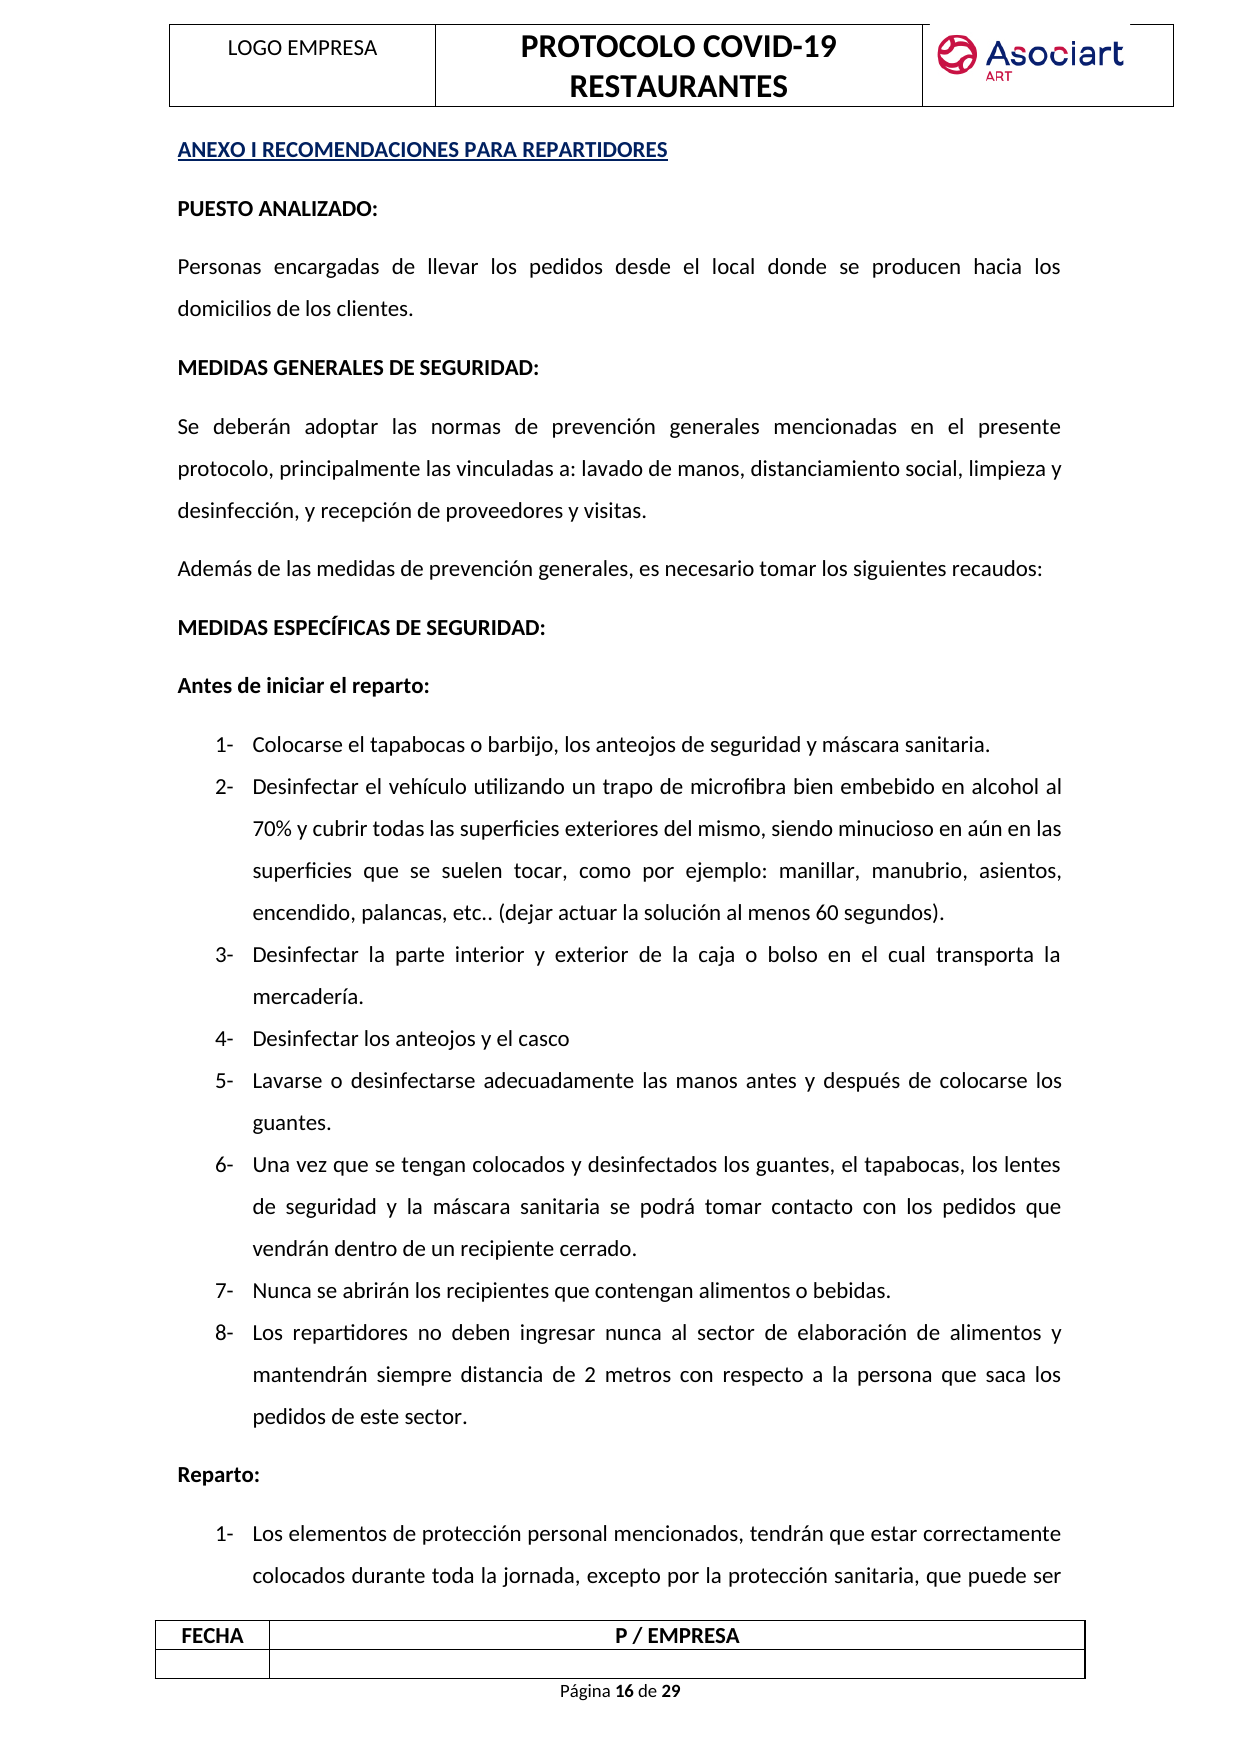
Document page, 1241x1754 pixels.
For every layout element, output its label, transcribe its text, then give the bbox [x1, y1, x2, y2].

text PUESTO ANALIZADO: [177, 194, 1063, 222]
text Antes de iniciar el reparto: [177, 672, 1063, 700]
list Nunca se abrirán los recipientes que contengan alimentos o bebidas. [215, 1276, 1063, 1304]
list Una vez que se tengan colocados y desinfectados los guantes, el tapabocas, los lentes de seguridad y la máscara sanitaria se podrá tomar contacto con los pedidos que vendrán dentro de un recipiente cerrado. [215, 1150, 1063, 1262]
list Los repartidores no deben ingresar nunca al sector de elaboración de alimentos y mantendrán siempre distancia de 2 metros con respecto a la persona que saca los pedidos de este sector. [215, 1318, 1063, 1430]
list Desinfectar la parte interior y exterior de la caja o bolso en el cual transporta la mercadería. [215, 940, 1063, 1010]
text MEDIDAS ESPECÍFICAS DE SEGURIDAD: [177, 613, 1063, 641]
text ANEXO I RECOMENDACIONES PARA REPARTIDORES [177, 135, 1063, 163]
list Lavarse o desinfectarse adecuadamente las manos antes y después de colocarse los guantes. [215, 1066, 1063, 1136]
text Reparto: [177, 1461, 1063, 1489]
list Colocarse el tapabocas o barbijo, los anteojos de seguridad y máscara sanitaria. [215, 730, 1063, 758]
list Desinfectar el vehículo utilizando un trapo de microfibra bien embebido en alcohol al 70% y cubrir todas las superficies exteriores del mismo, siendo minucioso en aún en las superficies que se suelen tocar, como por ejemplo: manillar, manubrio, asientos, encendido, palancas, etc.. (dejar actuar la solución al menos 60 segundos). [215, 772, 1063, 926]
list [215, 1519, 1063, 1589]
list Desinfectar los anteojos y el casco [215, 1024, 1063, 1052]
text Se deberán adoptar las normas de prevención generales mencionadas en el presente protocolo, principalmente las vinculadas a: lavado de manos, distanciamiento social, limpieza y desinfección, y recepción de proveedores y visitas. [177, 412, 1063, 524]
text Personas encargadas de llevar los pedidos desde el local donde se producen hacia los domicilios de los clientes. [177, 252, 1063, 322]
picture [929, 24, 1131, 91]
text Además de las medidas de prevención generales, es necesario tomar los siguientes recaudos: [177, 554, 1063, 582]
text MEDIDAS GENERALES DE SEGURIDAD: [177, 353, 1063, 381]
